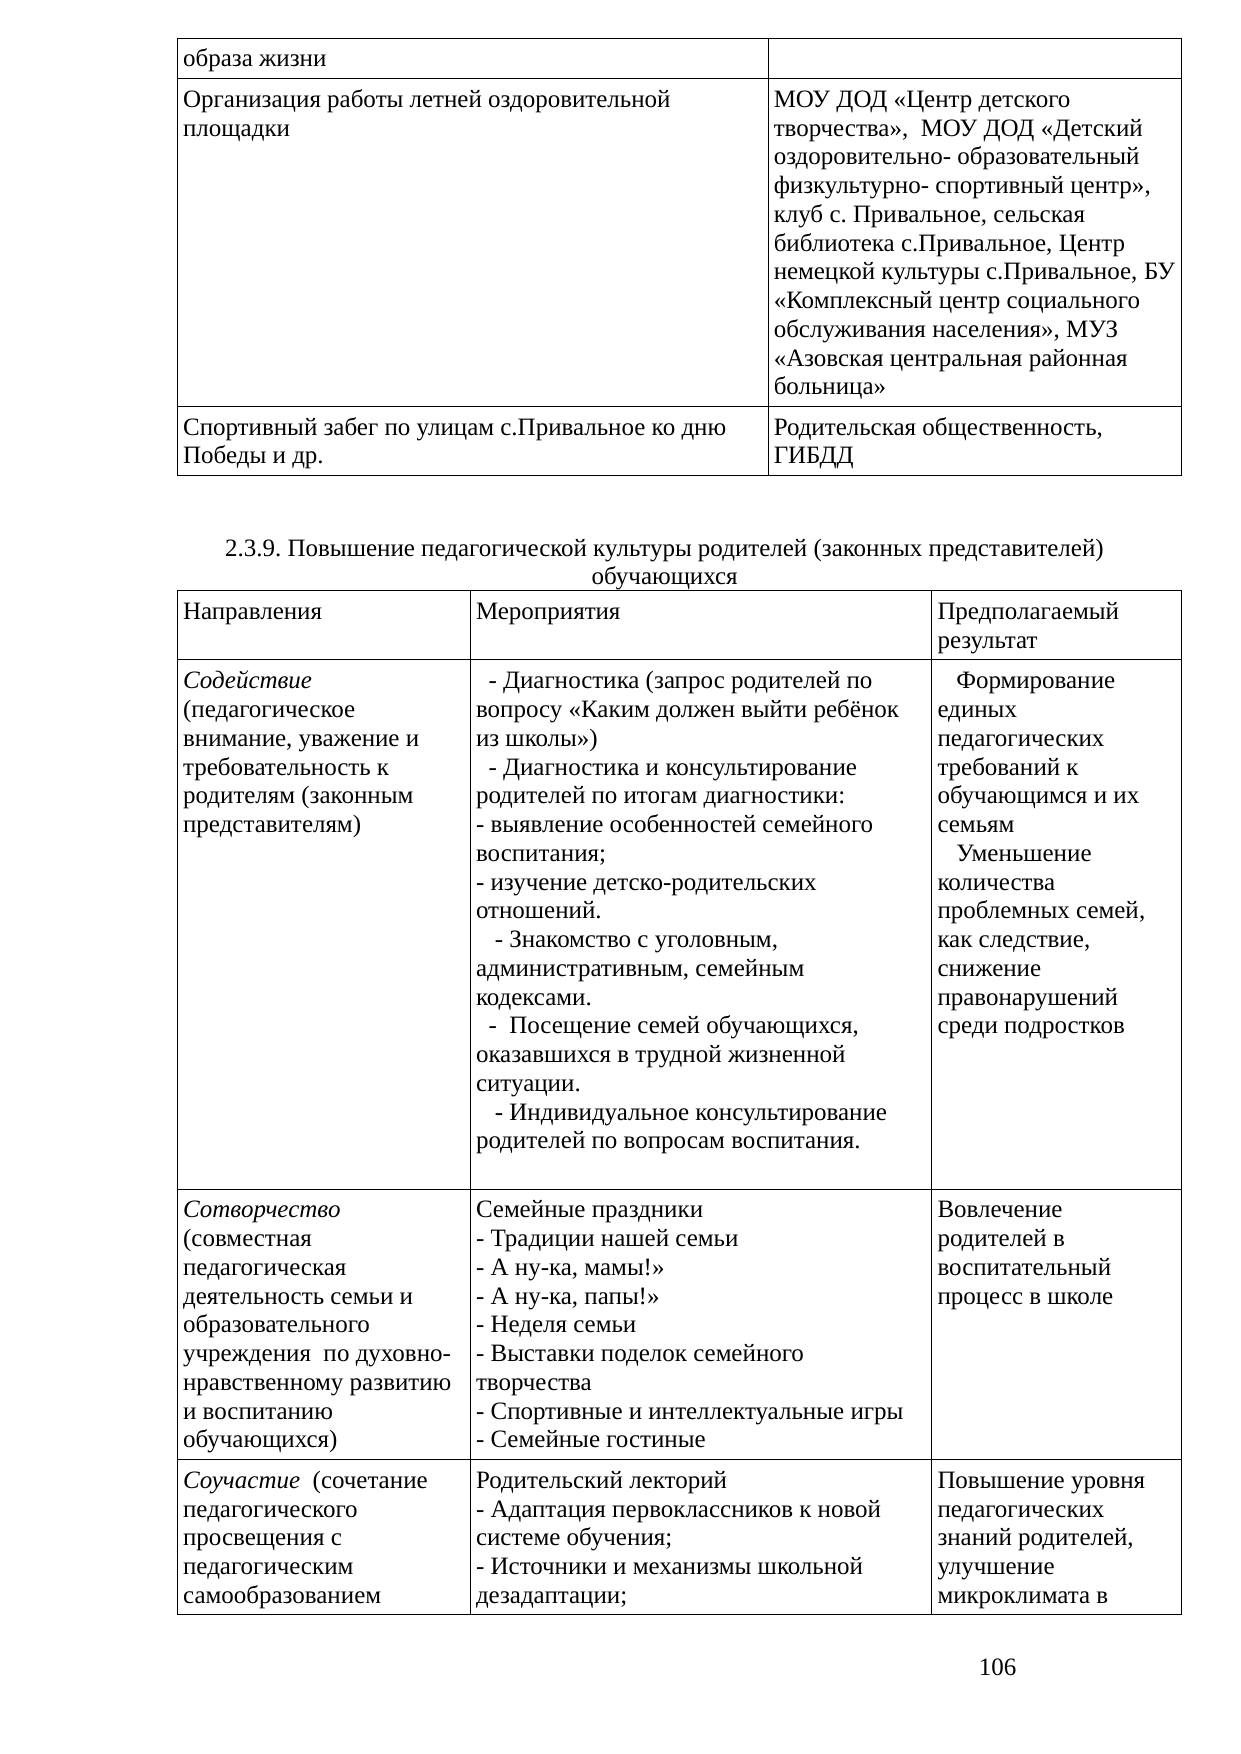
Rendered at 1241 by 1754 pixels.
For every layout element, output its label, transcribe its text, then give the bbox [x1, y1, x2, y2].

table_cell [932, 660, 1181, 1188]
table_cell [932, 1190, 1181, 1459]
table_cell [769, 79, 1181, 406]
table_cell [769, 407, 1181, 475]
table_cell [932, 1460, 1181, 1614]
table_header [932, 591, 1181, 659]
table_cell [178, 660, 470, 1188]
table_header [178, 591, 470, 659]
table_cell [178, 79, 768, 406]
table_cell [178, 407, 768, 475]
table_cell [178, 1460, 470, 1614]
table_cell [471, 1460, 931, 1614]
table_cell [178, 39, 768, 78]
text 2.3.9. Повышение педагогической культуры родителей (законных представителей) обучающихся [177, 533, 1152, 590]
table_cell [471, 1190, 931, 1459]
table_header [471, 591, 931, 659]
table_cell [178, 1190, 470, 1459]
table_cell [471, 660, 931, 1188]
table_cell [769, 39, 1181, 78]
